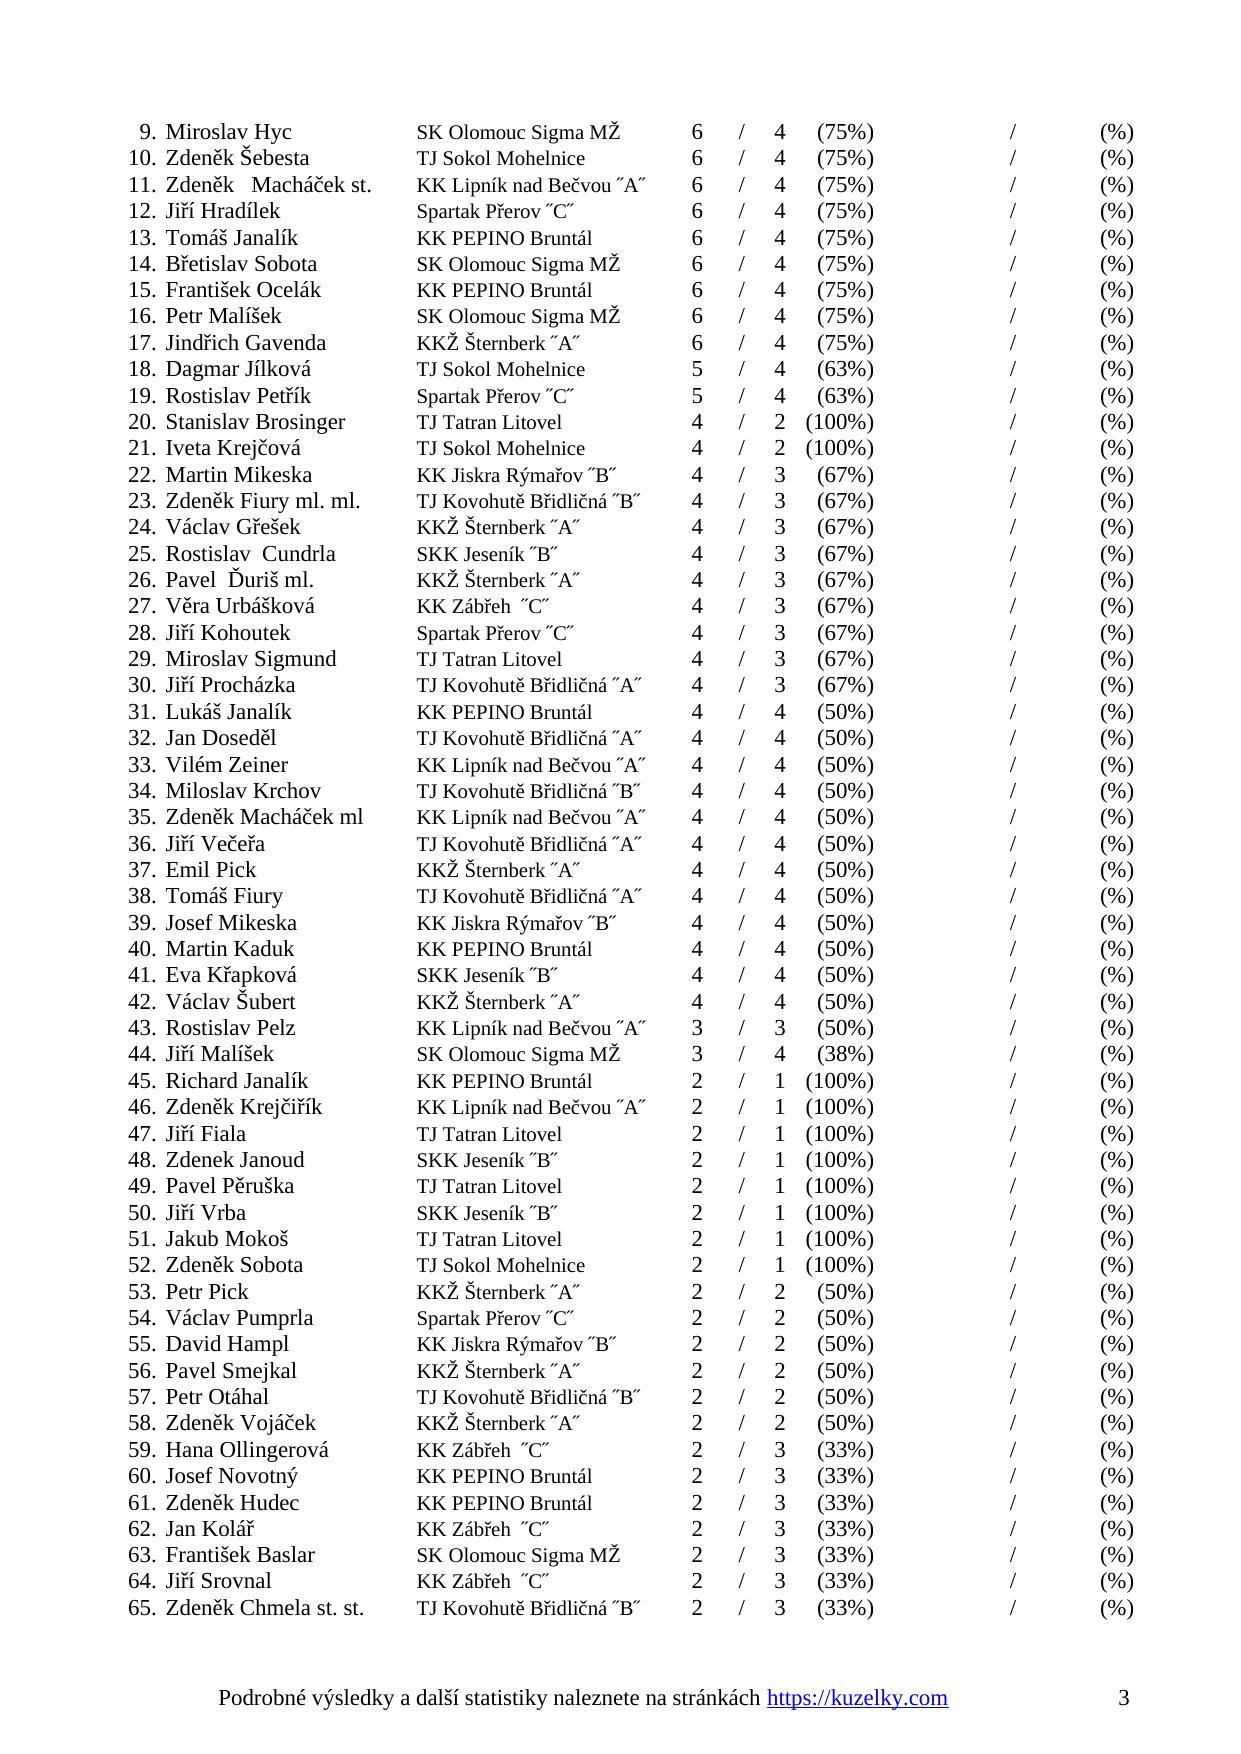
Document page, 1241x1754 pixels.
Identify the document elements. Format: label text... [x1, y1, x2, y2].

text 37. Emil Pick KKŽ Šternberk ˝A˝ 4 / 4 (50%) / (%) [106, 856, 1134, 882]
text 48. Zdenek Janoud SKK Jeseník ˝B˝ 2 / 1 (100%) / (%) [106, 1146, 1134, 1172]
text 13. Tomáš Janalík KK PEPINO Bruntál 6 / 4 (75%) / (%) [106, 223, 1134, 250]
text 34. Miloslav Krchov TJ Kovohutě Břidličná ˝B˝ 4 / 4 (50%) / (%) [106, 777, 1134, 803]
text 47. Jiří Fiala TJ Tatran Litovel 2 / 1 (100%) / (%) [106, 1119, 1134, 1146]
text 10. Zdeněk Šebesta TJ Sokol Mohelnice 6 / 4 (75%) / (%) [106, 144, 1134, 171]
text 9. Miroslav Hyc SK Olomouc Sigma MŽ 6 / 4 (75%) / (%) [106, 118, 1134, 144]
text 65. Zdeněk Chmela st. st. TJ Kovohutě Břidličná ˝B˝ 2 / 3 (33%) / (%) [106, 1594, 1134, 1620]
text 15. František Ocelák KK PEPINO Bruntál 6 / 4 (75%) / (%) [106, 276, 1134, 303]
text 64. Jiří Srovnal KK Zábřeh ˝C˝ 2 / 3 (33%) / (%) [106, 1568, 1134, 1594]
text 23. Zdeněk Fiury ml. ml. TJ Kovohutě Břidličná ˝B˝ 4 / 3 (67%) / (%) [106, 487, 1134, 513]
text 30. Jiří Procházka TJ Kovohutě Břidličná ˝A˝ 4 / 3 (67%) / (%) [106, 672, 1134, 698]
text 24. Václav Gřešek KKŽ Šternberk ˝A˝ 4 / 3 (67%) / (%) [106, 513, 1134, 540]
text 52. Zdeněk Sobota TJ Sokol Mohelnice 2 / 1 (100%) / (%) [106, 1251, 1134, 1278]
text 59. Hana Ollingerová KK Zábřeh ˝C˝ 2 / 3 (33%) / (%) [106, 1436, 1134, 1462]
text 56. Pavel Smejkal KKŽ Šternberk ˝A˝ 2 / 2 (50%) / (%) [106, 1357, 1134, 1383]
text 41. Eva Křapková SKK Jeseník ˝B˝ 4 / 4 (50%) / (%) [106, 961, 1134, 988]
text 43. Rostislav Pelz KK Lipník nad Bečvou ˝A˝ 3 / 3 (50%) / (%) [106, 1014, 1134, 1041]
text 58. Zdeněk Vojáček KKŽ Šternberk ˝A˝ 2 / 2 (50%) / (%) [106, 1409, 1134, 1436]
text 22. Martin Mikeska KK Jiskra Rýmařov ˝B˝ 4 / 3 (67%) / (%) [106, 461, 1134, 487]
text 20. Stanislav Brosinger TJ Tatran Litovel 4 / 2 (100%) / (%) [106, 408, 1134, 434]
text 40. Martin Kaduk KK PEPINO Bruntál 4 / 4 (50%) / (%) [106, 935, 1134, 961]
text 14. Břetislav Sobota SK Olomouc Sigma MŽ 6 / 4 (75%) / (%) [106, 250, 1134, 276]
text 61. Zdeněk Hudec KK PEPINO Bruntál 2 / 3 (33%) / (%) [106, 1488, 1134, 1515]
text 25. Rostislav Cundrla SKK Jeseník ˝B˝ 4 / 3 (67%) / (%) [106, 540, 1134, 566]
text 42. Václav Šubert KKŽ Šternberk ˝A˝ 4 / 4 (50%) / (%) [106, 988, 1134, 1014]
text 49. Pavel Pěruška TJ Tatran Litovel 2 / 1 (100%) / (%) [106, 1172, 1134, 1199]
text 38. Tomáš Fiury TJ Kovohutě Břidličná ˝A˝ 4 / 4 (50%) / (%) [106, 882, 1134, 909]
text 32. Jan Doseděl TJ Kovohutě Břidličná ˝A˝ 4 / 4 (50%) / (%) [106, 724, 1134, 751]
text 55. David Hampl KK Jiskra Rýmařov ˝B˝ 2 / 2 (50%) / (%) [106, 1330, 1134, 1357]
text 19. Rostislav Petřík Spartak Přerov ˝C˝ 5 / 4 (63%) / (%) [106, 382, 1134, 408]
text 18. Dagmar Jílková TJ Sokol Mohelnice 5 / 4 (63%) / (%) [106, 355, 1134, 382]
text 54. Václav Pumprla Spartak Přerov ˝C˝ 2 / 2 (50%) / (%) [106, 1304, 1134, 1330]
text 46. Zdeněk Krejčiřík KK Lipník nad Bečvou ˝A˝ 2 / 1 (100%) / (%) [106, 1093, 1134, 1119]
text 28. Jiří Kohoutek Spartak Přerov ˝C˝ 4 / 3 (67%) / (%) [106, 619, 1134, 645]
text 57. Petr Otáhal TJ Kovohutě Břidličná ˝B˝ 2 / 2 (50%) / (%) [106, 1383, 1134, 1409]
text 62. Jan Kolář KK Zábřeh ˝C˝ 2 / 3 (33%) / (%) [106, 1515, 1134, 1541]
text 36. Jiří Večeřa TJ Kovohutě Břidličná ˝A˝ 4 / 4 (50%) / (%) [106, 830, 1134, 856]
text 35. Zdeněk Macháček ml KK Lipník nad Bečvou ˝A˝ 4 / 4 (50%) / (%) [106, 803, 1134, 830]
text 16. Petr Malíšek SK Olomouc Sigma MŽ 6 / 4 (75%) / (%) [106, 303, 1134, 329]
text 11. Zdeněk Macháček st. KK Lipník nad Bečvou ˝A˝ 6 / 4 (75%) / (%) [106, 171, 1134, 197]
text 51. Jakub Mokoš TJ Tatran Litovel 2 / 1 (100%) / (%) [106, 1225, 1134, 1251]
text 17. Jindřich Gavenda KKŽ Šternberk ˝A˝ 6 / 4 (75%) / (%) [106, 329, 1134, 355]
text 21. Iveta Krejčová TJ Sokol Mohelnice 4 / 2 (100%) / (%) [106, 434, 1134, 461]
text 39. Josef Mikeska KK Jiskra Rýmařov ˝B˝ 4 / 4 (50%) / (%) [106, 909, 1134, 935]
text 33. Vilém Zeiner KK Lipník nad Bečvou ˝A˝ 4 / 4 (50%) / (%) [106, 751, 1134, 777]
text 12. Jiří Hradílek Spartak Přerov ˝C˝ 6 / 4 (75%) / (%) [106, 197, 1134, 223]
text 60. Josef Novotný KK PEPINO Bruntál 2 / 3 (33%) / (%) [106, 1462, 1134, 1488]
text 50. Jiří Vrba SKK Jeseník ˝B˝ 2 / 1 (100%) / (%) [106, 1199, 1134, 1225]
text 53. Petr Pick KKŽ Šternberk ˝A˝ 2 / 2 (50%) / (%) [106, 1278, 1134, 1304]
text 45. Richard Janalík KK PEPINO Bruntál 2 / 1 (100%) / (%) [106, 1067, 1134, 1093]
text 63. František Baslar SK Olomouc Sigma MŽ 2 / 3 (33%) / (%) [106, 1541, 1134, 1568]
text 27. Věra Urbášková KK Zábřeh ˝C˝ 4 / 3 (67%) / (%) [106, 592, 1134, 619]
text 26. Pavel Ďuriš ml. KKŽ Šternberk ˝A˝ 4 / 3 (67%) / (%) [106, 566, 1134, 592]
text 44. Jiří Malíšek SK Olomouc Sigma MŽ 3 / 4 (38%) / (%) [106, 1041, 1134, 1067]
text 29. Miroslav Sigmund TJ Tatran Litovel 4 / 3 (67%) / (%) [106, 645, 1134, 672]
text 31. Lukáš Janalík KK PEPINO Bruntál 4 / 4 (50%) / (%) [106, 698, 1134, 724]
